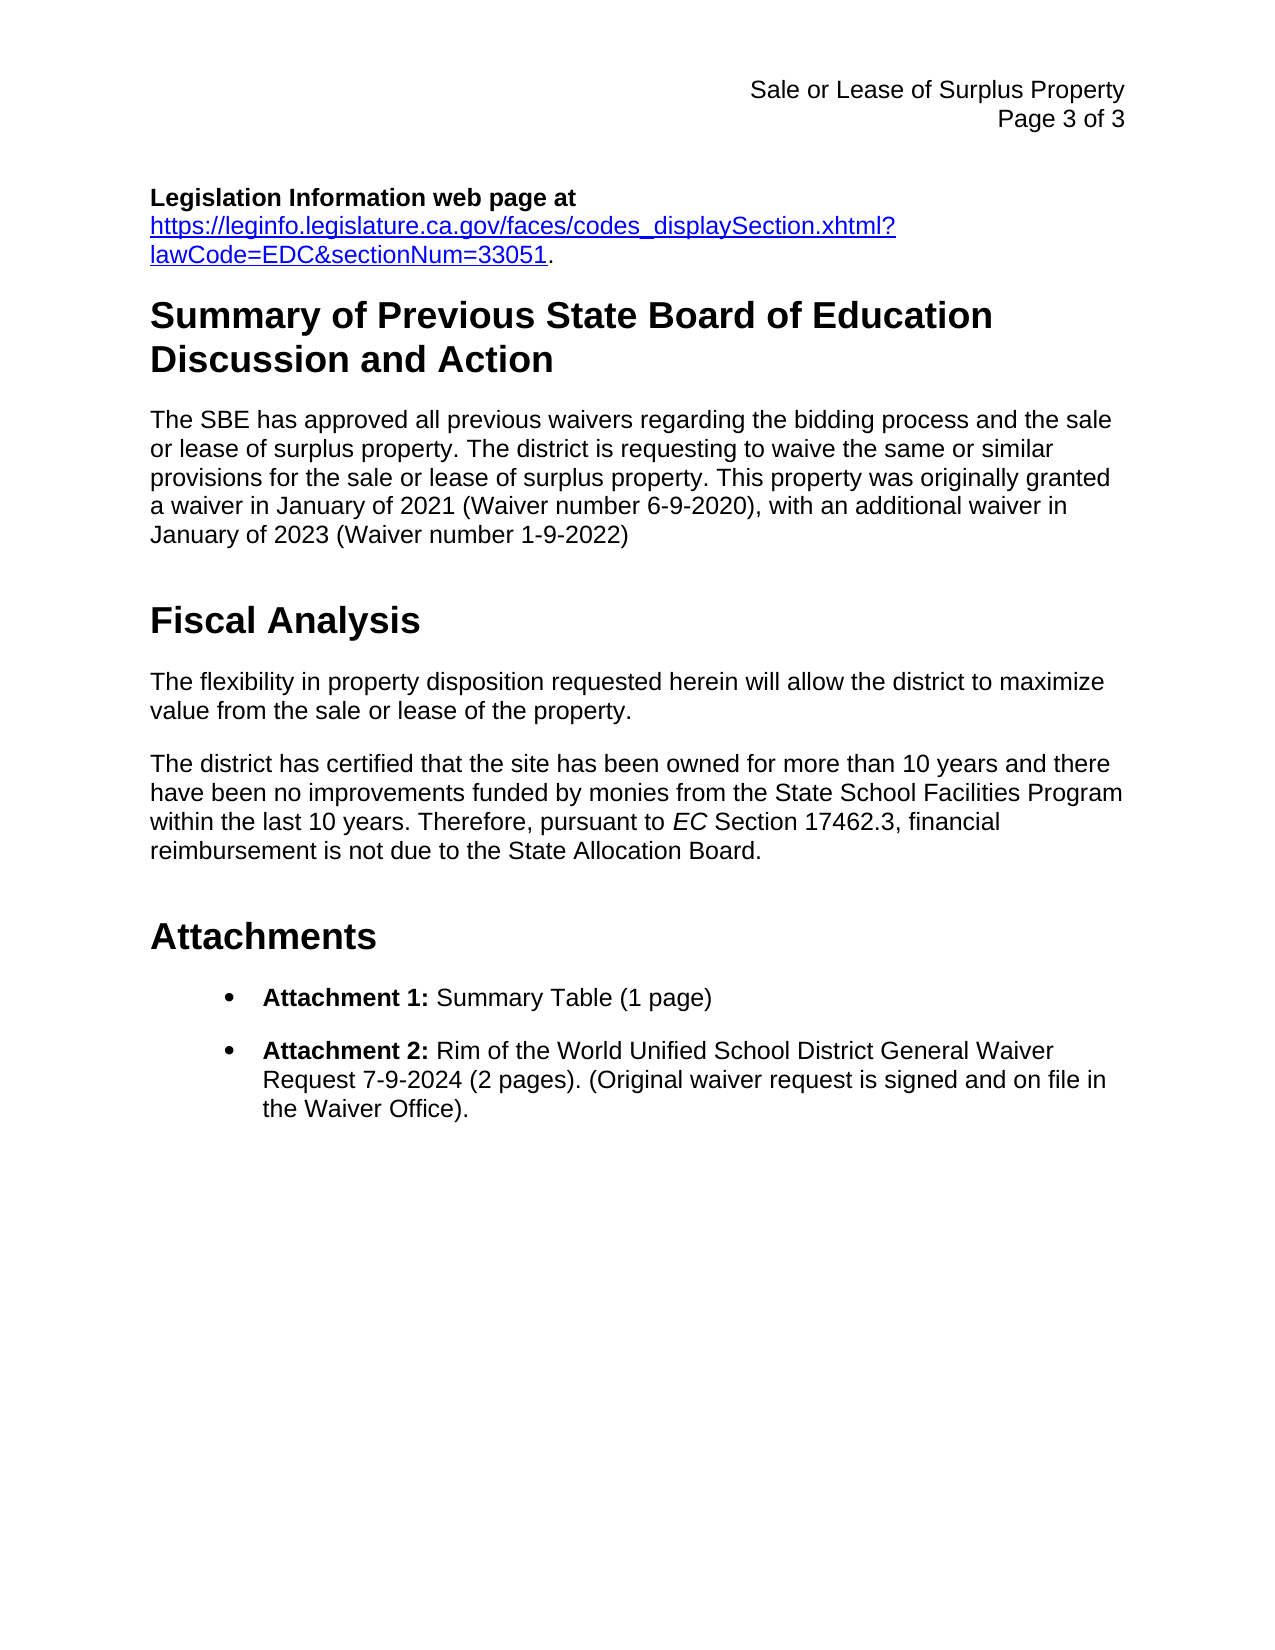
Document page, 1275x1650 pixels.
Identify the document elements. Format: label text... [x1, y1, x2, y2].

subtitle Fiscal Analysis [150, 599, 1125, 642]
text The flexibility in property disposition requested herein will allow the district to maximize value from the sale or lease of the property. [150, 667, 1125, 724]
list Attachment 1: Summary Table (1 page) [225, 982, 1125, 1011]
subtitle Summary of Previous State Board of Education Discussion and Action [150, 294, 1125, 380]
text The district has certified that the site has been owned for more than 10 years and there have been no improvements funded by monies from the State School Facilities Program within the last 10 years. Therefore, pursuant to EC Section 17462.3, financial reimbursement is not due to the State Allocation Board. [150, 749, 1125, 864]
list Attachment 2: Rim of the World Unified School District General Waiver Request 7-9-2024 (2 pages). (Original waiver request is signed and on file in the Waiver Office). [225, 1036, 1125, 1123]
text The SBE has approved all previous waivers regarding the bidding process and the sale or lease of surplus property. The district is requesting to waive the same or similar provisions for the sale or lease of surplus property. This property was originally granted a waiver in January of 2021 (Waiver number 6-9-2020), with an additional waiver in January of 2023 (Waiver number 1-9-2022) [150, 405, 1125, 549]
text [150, 182, 1125, 269]
subtitle Attachments [150, 914, 1125, 957]
